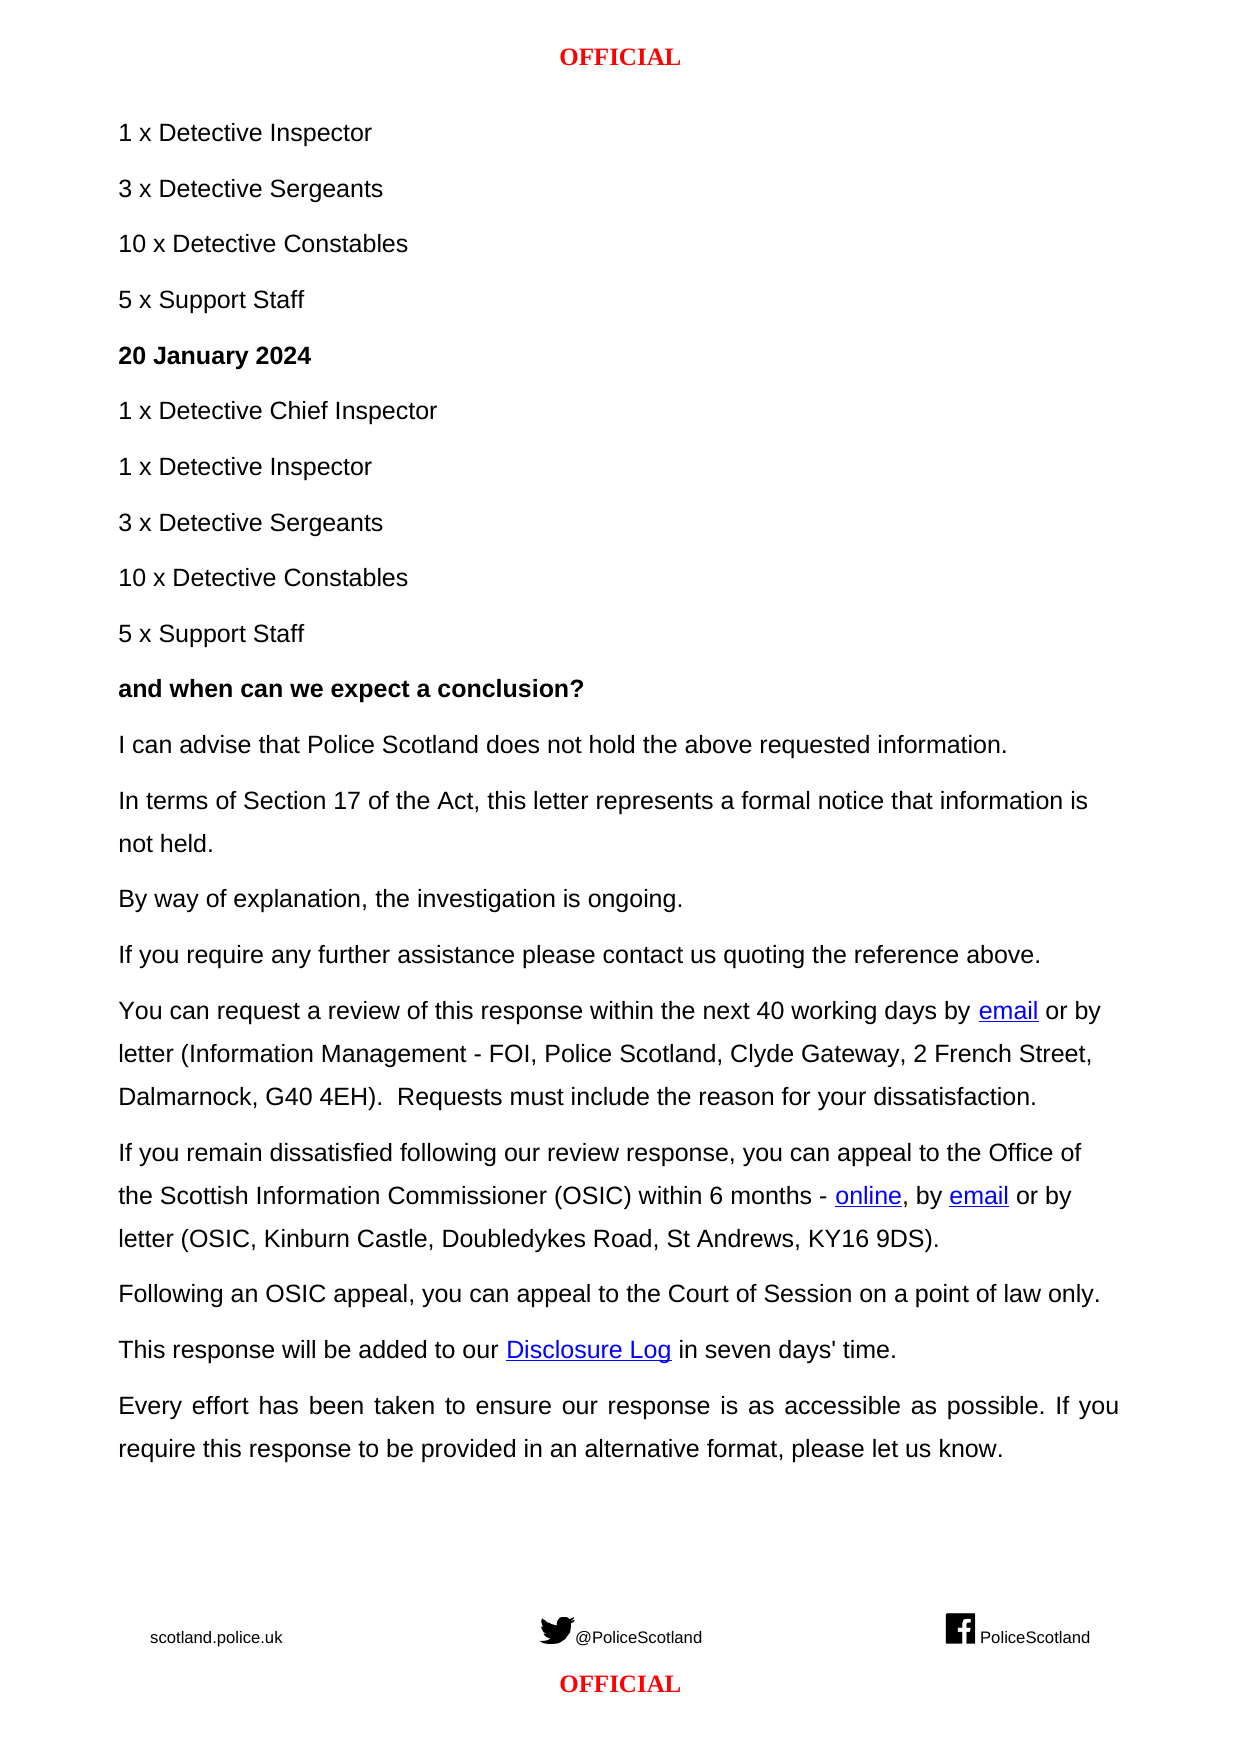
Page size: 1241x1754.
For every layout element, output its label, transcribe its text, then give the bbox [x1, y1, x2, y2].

subtitle 20 January 2024 [118, 341, 1122, 369]
text 3 x Detective Sergeants [118, 507, 1122, 536]
text You can request a review of this response within the next 40 working days by email or by letter (Information Management - FOI, Police Scotland, Clyde Gateway, 2 French Street, Dalmarnock, G40 4EH). Requests must include the reason for your dissatisfaction. [118, 996, 1122, 1111]
text 3 x Detective Sergeants [118, 174, 1122, 202]
subtitle and when can we expect a conclusion? [118, 674, 1122, 703]
picture [945, 1613, 976, 1644]
text Following an OSIC appeal, you can appeal to the Court of Session on a point of law only. [118, 1279, 1122, 1308]
text 1 x Detective Inspector [118, 452, 1122, 481]
text 5 x Support Staff [118, 285, 1122, 314]
text If you remain dissatisfied following our review response, you can appeal to the Office of the Scottish Information Commissioner (OSIC) within 6 months - online, by email or by letter (OSIC, Kinburn Castle, Doubledykes Road, St Andrews, KY16 9DS). [118, 1137, 1122, 1252]
picture [538, 1617, 575, 1644]
text 1 x Detective Chief Inspector [118, 396, 1122, 425]
text Every effort has been taken to ensure our response is as accessible as possible. If you require this response to be provided in an alternative format, please let us know. [118, 1391, 1122, 1462]
text This response will be added to our Disclosure Log in seven days' time. [118, 1335, 1122, 1364]
text I can advise that Police Scotland does not hold the above requested information. [118, 730, 1122, 759]
text By way of explanation, the investigation is ongoing. [118, 884, 1122, 913]
text 10 x Detective Constables [118, 563, 1122, 592]
text In terms of Section 17 of the Act, this letter represents a formal notice that information is not held. [118, 786, 1122, 857]
text If you require any further assistance please contact us quoting the reference above. [118, 940, 1122, 969]
text 5 x Support Staff [118, 619, 1122, 647]
text 10 x Detective Constables [118, 229, 1122, 258]
text 1 x Detective Inspector [118, 118, 1122, 147]
